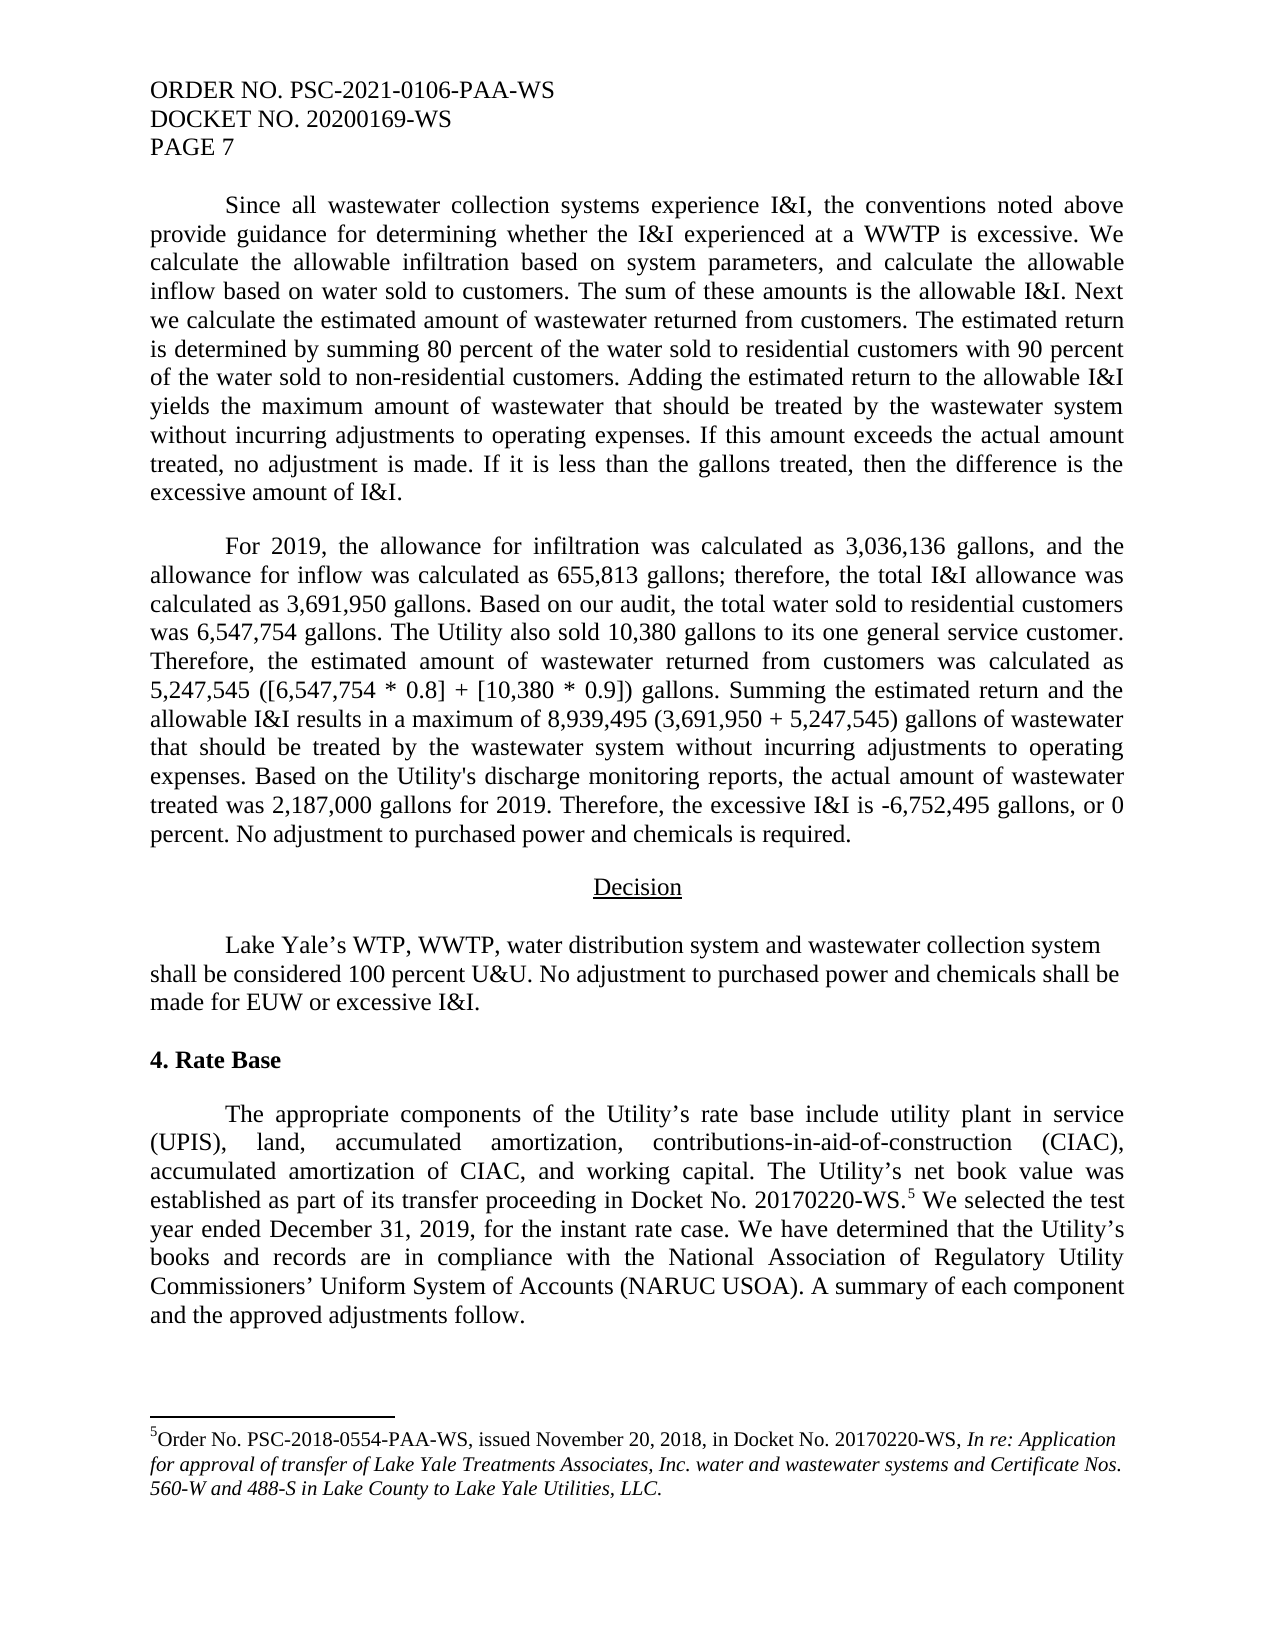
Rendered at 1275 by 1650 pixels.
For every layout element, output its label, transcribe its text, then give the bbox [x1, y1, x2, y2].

text Lake Yale’s WTP, WWTP, water distribution system and wastewater collection system shall be considered 100 percent U&U. No adjustment to purchased power and chemicals shall be made for EUW or excessive I&I. [150, 930, 1125, 1016]
text 4. Rate Base [150, 1045, 1125, 1074]
text Since all wastewater collection systems experience I&I, the conventions noted above provide guidance for determining whether the I&I experienced at a WWTP is excessive. We calculate the allowable infiltration based on system parameters, and calculate the allowable inflow based on water sold to customers. The sum of these amounts is the allowable I&I. Next we calculate the estimated amount of wastewater returned from customers. The estimated return is determined by summing 80 percent of the water sold to residential customers with 90 percent of the water sold to non-residential customers. Adding the estimated return to the allowable I&I yields the maximum amount of wastewater that should be treated by the wastewater system without incurring adjustments to operating expenses. If this amount exceeds the actual amount treated, no adjustment is made. If it is less than the gallons treated, then the difference is the excessive amount of I&I. [150, 190, 1125, 506]
text The appropriate components of the Utility’s rate base include utility plant in service (UPIS), land, accumulated amortization, contributions-in-aid-of-construction (CIAC), accumulated amortization of CIAC, and working capital. The Utility’s net book value was established as part of its transfer proceeding in Docket No. 20170220-WS. We selected the test year ended December 31, 2019, for the instant rate case. We have determined that the Utility’s books and records are in compliance with the National Association of Regulatory Utility Commissioners’ Uniform System of Accounts (NARUC USOA). A summary of each component and the approved adjustments follow. [150, 1099, 1125, 1329]
text For 2019, the allowance for infiltration was calculated as 3,036,136 gallons, and the allowance for inflow was calculated as 655,813 gallons; therefore, the total I&I allowance was calculated as 3,691,950 gallons. Based on our audit, the total water sold to residential customers was 6,547,754 gallons. The Utility also sold 10,380 gallons to its one general service customer. Therefore, the estimated amount of wastewater returned from customers was calculated as 5,247,545 ([6,547,754 * 0.8] + [10,380 * 0.9]) gallons. Summing the estimated return and the allowable I&I results in a maximum of 8,939,495 (3,691,950 + 5,247,545) gallons of wastewater that should be treated by the wastewater system without incurring adjustments to operating expenses. Based on the Utility's discharge monitoring reports, the actual amount of wastewater treated was 2,187,000 gallons for 2019. Therefore, the excessive I&I is -6,752,495 gallons, or 0 percent. No adjustment to purchased power and chemicals is required. [150, 531, 1125, 847]
text Decision [150, 872, 1125, 901]
